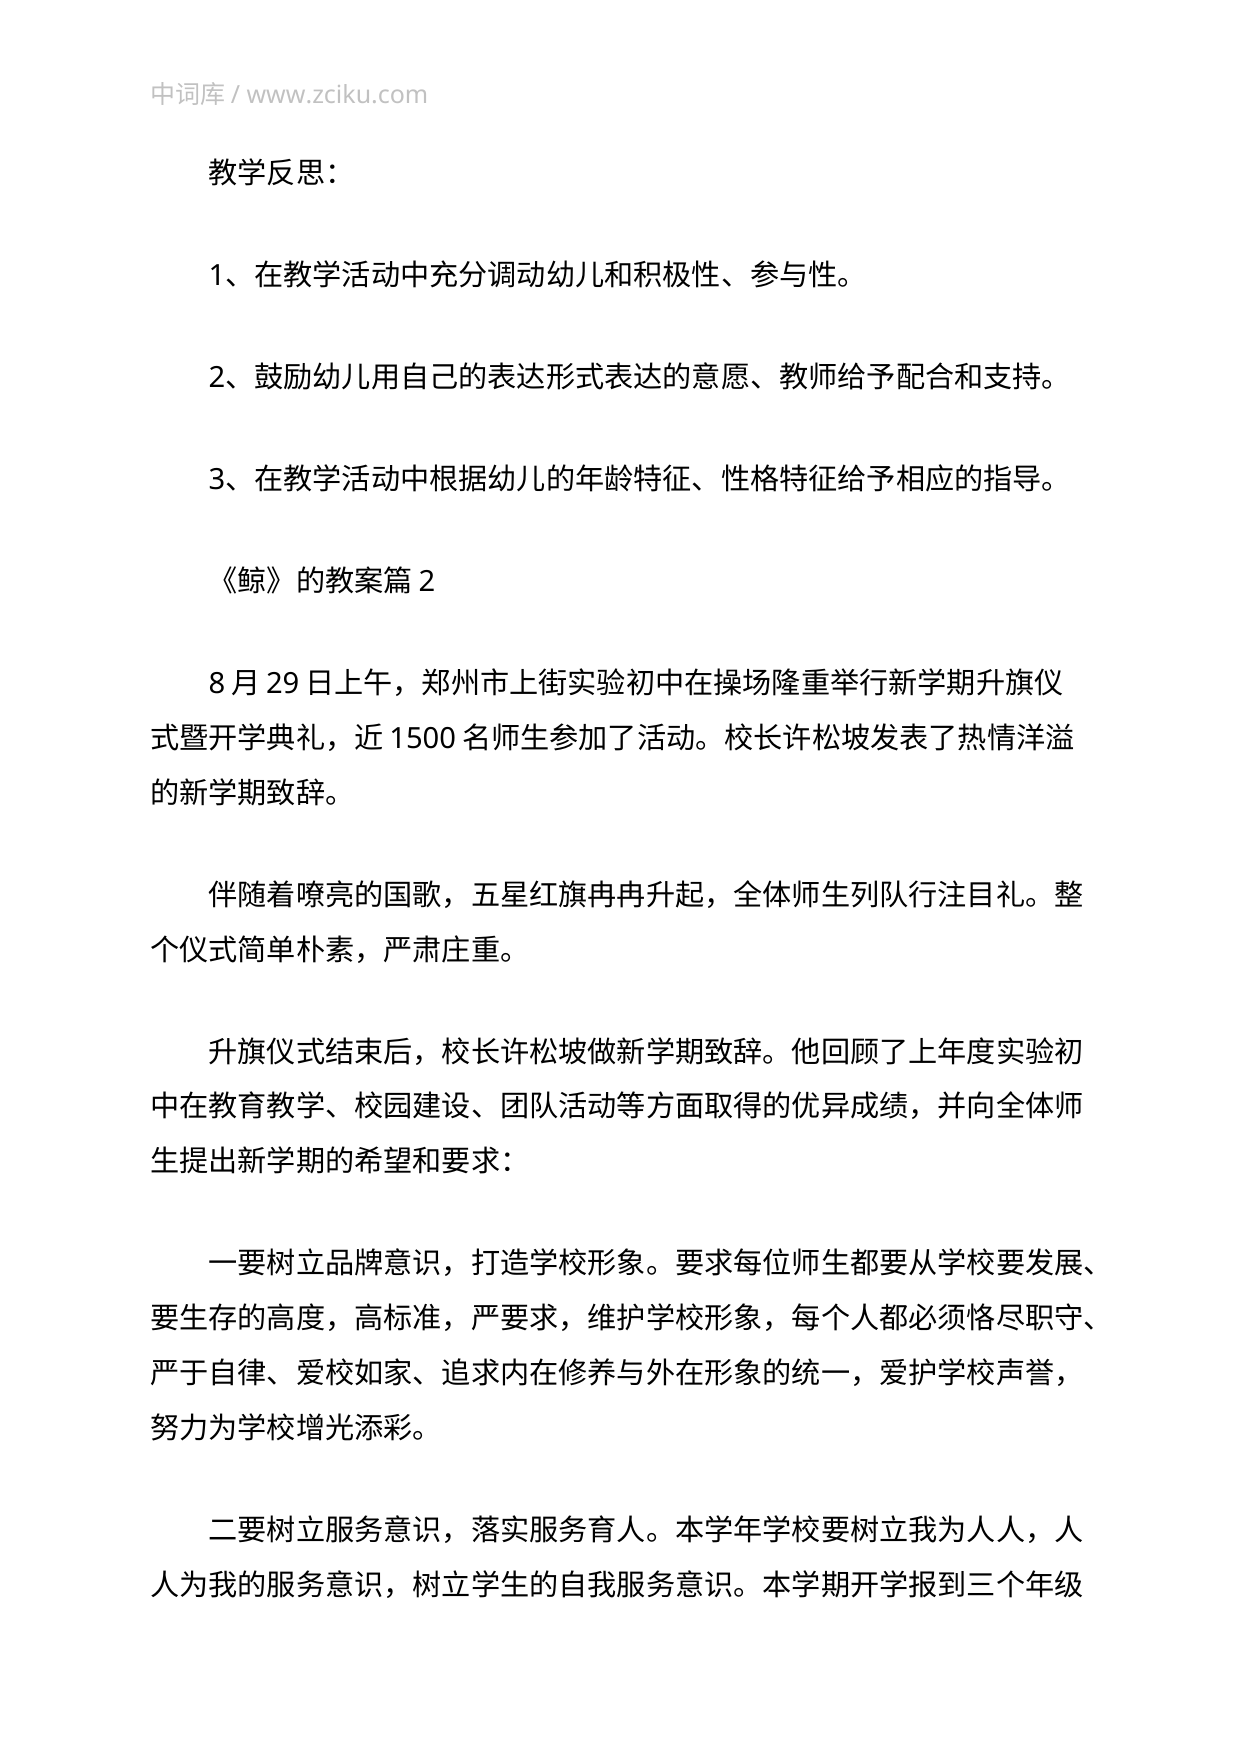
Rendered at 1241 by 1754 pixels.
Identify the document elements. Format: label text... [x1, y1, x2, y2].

text 一要树立品牌意识，打造学校形象。要求每位师生都要从学校要发展、要生存的高度，高标准，严要求，维护学校形象，每个人都必须恪尽职守、严于自律、爱校如家、追求内在修养与外在形象的统一，爱护学校声誉，努力为学校增光添彩。 [150, 1240, 1090, 1447]
text 教学反思： [150, 150, 1090, 192]
text 伴随着嘹亮的国歌，五星红旗冉冉升起，全体师生列队行注目礼。整个仪式简单朴素，严肃庄重。 [150, 871, 1090, 969]
text 8月29日上午，郑州市上街实验初中在操场隆重举行新学期升旗仪式暨开学典礼，近1500名师生参加了活动。校长许松坡发表了热情洋溢的新学期致辞。 [150, 660, 1090, 812]
text 3、在教学活动中根据幼儿的年龄特征、性格特征给予相应的指导。 [150, 456, 1090, 498]
text 《鲸》的教案篇2 [150, 558, 1090, 600]
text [150, 1506, 1090, 1603]
text 升旗仪式结束后，校长许松坡做新学期致辞。他回顾了上年度实验初中在教育教学、校园建设、团队活动等方面取得的优异成绩，并向全体师生提出新学期的希望和要求： [150, 1028, 1090, 1180]
text 1、在教学活动中充分调动幼儿和积极性、参与性。 [150, 252, 1090, 294]
text 2、鼓励幼儿用自己的表达形式表达的意愿、教师给予配合和支持。 [150, 354, 1090, 396]
